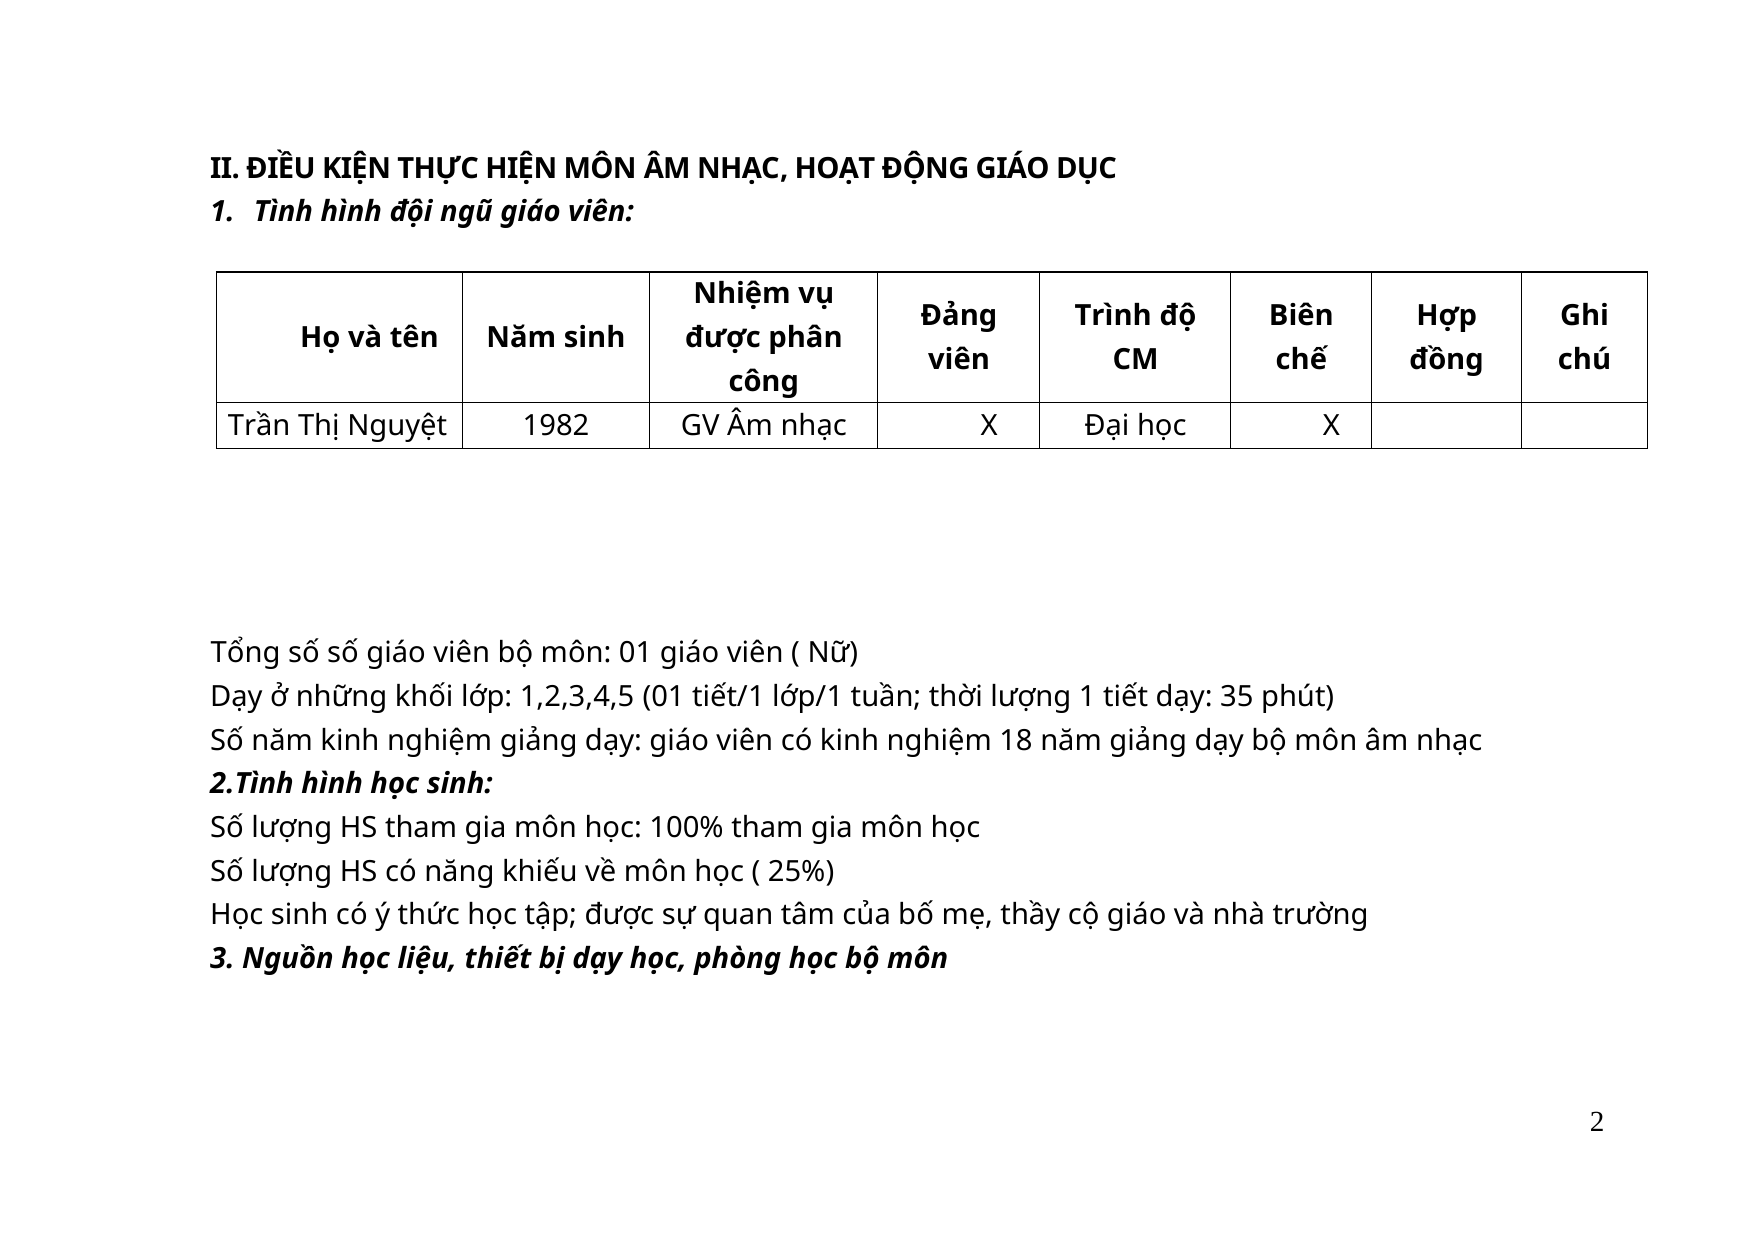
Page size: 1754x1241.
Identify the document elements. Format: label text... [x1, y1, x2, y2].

text Tổng số số giáo viên bộ môn: 01 giáo viên ( Nữ) [150, 632, 1604, 671]
table_header Đảng viên [878, 273, 1039, 402]
list Học sinh có ý thức học tập; được sự quan tâm của bố mẹ, thầy cộ giáo và nhà trường [150, 893, 1604, 933]
text 2.Tình hình học sinh: [150, 763, 1604, 802]
table_header Hợp đồng [1372, 273, 1521, 402]
table_cell [1522, 403, 1647, 448]
list 3. Nguồn học liệu, thiết bị dạy học, phòng học bộ môn [150, 937, 1604, 977]
table_header Họ và tên [217, 273, 462, 402]
table_header Trình độ CM [1040, 273, 1230, 402]
list Tình hình đội ngũ giáo viên: [150, 191, 1604, 230]
text II. ĐIỀU KIỆN THỰC HIỆN MÔN ÂM NHẠC, HOẠT ĐỘNG GIÁO DỤC [150, 147, 1604, 187]
list Số lượng HS có năng khiếu về môn học ( 25%) [150, 850, 1604, 889]
table_header Biên chế [1231, 273, 1371, 402]
table_header Nhiệm vụ được phân công [650, 273, 877, 402]
text Số năm kinh nghiệm giảng dạy: giáo viên có kinh nghiệm 18 năm giảng dạy bộ môn âm nhạc [150, 719, 1604, 759]
table_cell GV Âm nhạc [650, 403, 877, 448]
table_cell 1982 [463, 403, 649, 448]
table_header Ghi chú [1522, 273, 1647, 402]
table_header Năm sinh [463, 273, 649, 402]
table_cell X [1231, 403, 1371, 448]
table_cell [1372, 403, 1521, 448]
list Số lượng HS tham gia môn học: 100% tham gia môn học [150, 806, 1604, 846]
table_cell Đại học [1040, 403, 1230, 448]
table_cell Trần Thị Nguyệt [217, 403, 462, 448]
table_cell X [878, 403, 1039, 448]
text Dạy ở những khối lớp: 1,2,3,4,5 (01 tiết/1 lớp/1 tuần; thời lượng 1 tiết dạy: 35 phút) [150, 675, 1604, 715]
